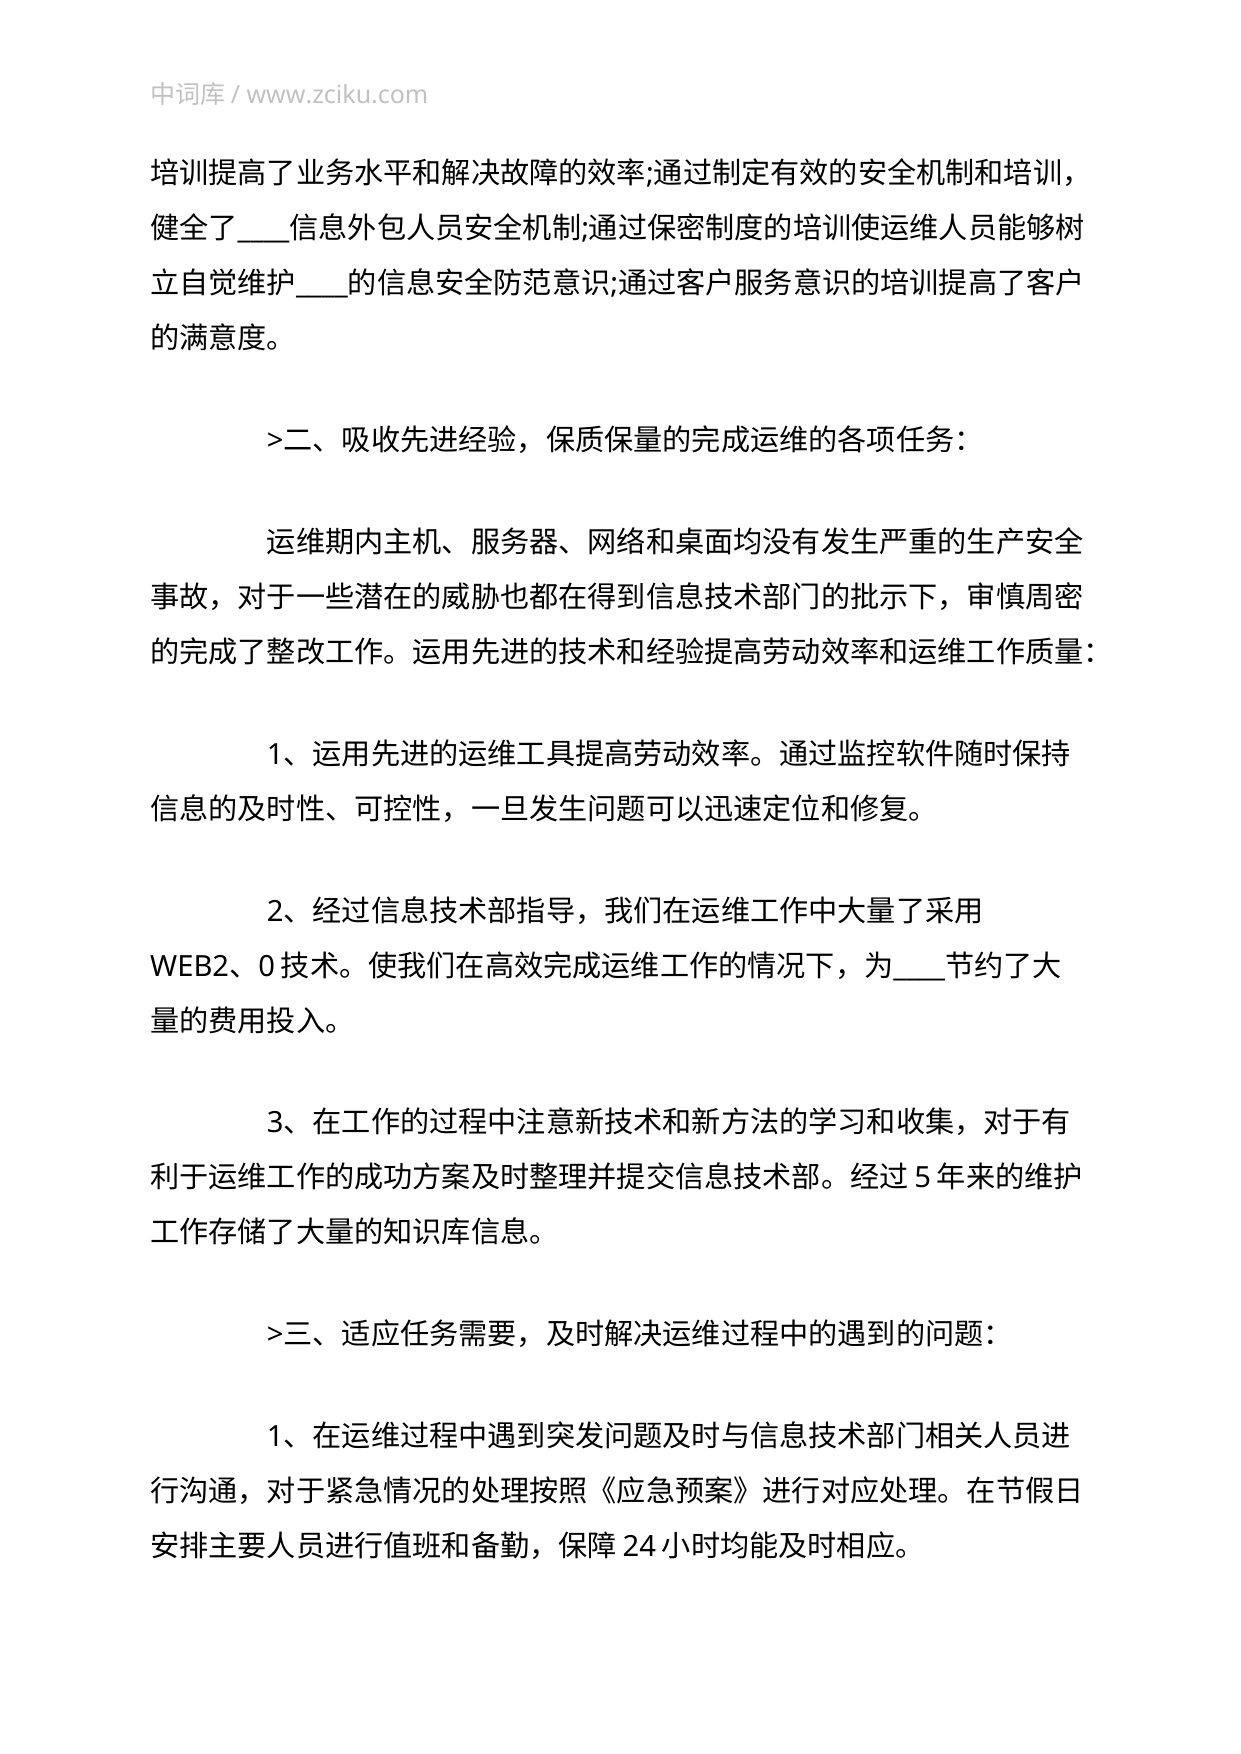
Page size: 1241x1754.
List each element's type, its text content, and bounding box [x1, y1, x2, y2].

text 1、在运维过程中遇到突发问题及时与信息技术部门相关人员进行沟通，对于紧急情况的处理按照《应急预案》进行对应处理。在节假日安排主要人员进行值班和备勤，保障24小时均能及时相应。 [150, 1413, 1090, 1565]
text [150, 150, 1090, 357]
text 3、在工作的过程中注意新技术和新方法的学习和收集，对于有利于运维工作的成功方案及时整理并提交信息技术部。经过5年来的维护工作存储了大量的知识库信息。 [150, 1099, 1090, 1251]
text 2、经过信息技术部指导，我们在运维工作中大量了采用WEB2、0技术。使我们在高效完成运维工作的情况下，为____节约了大量的费用投入。 [150, 887, 1090, 1039]
text >二、吸收先进经验，保质保量的完成运维的各项任务： [150, 417, 1090, 459]
text 运维期内主机、服务器、网络和桌面均没有发生严重的生产安全事故，对于一些潜在的威胁也都在得到信息技术部门的批示下，审慎周密的完成了整改工作。运用先进的技术和经验提高劳动效率和运维工作质量： [150, 519, 1090, 671]
text >三、适应任务需要，及时解决运维过程中的遇到的问题： [150, 1311, 1090, 1353]
text 1、运用先进的运维工具提高劳动效率。通过监控软件随时保持信息的及时性、可控性，一旦发生问题可以迅速定位和修复。 [150, 730, 1090, 828]
